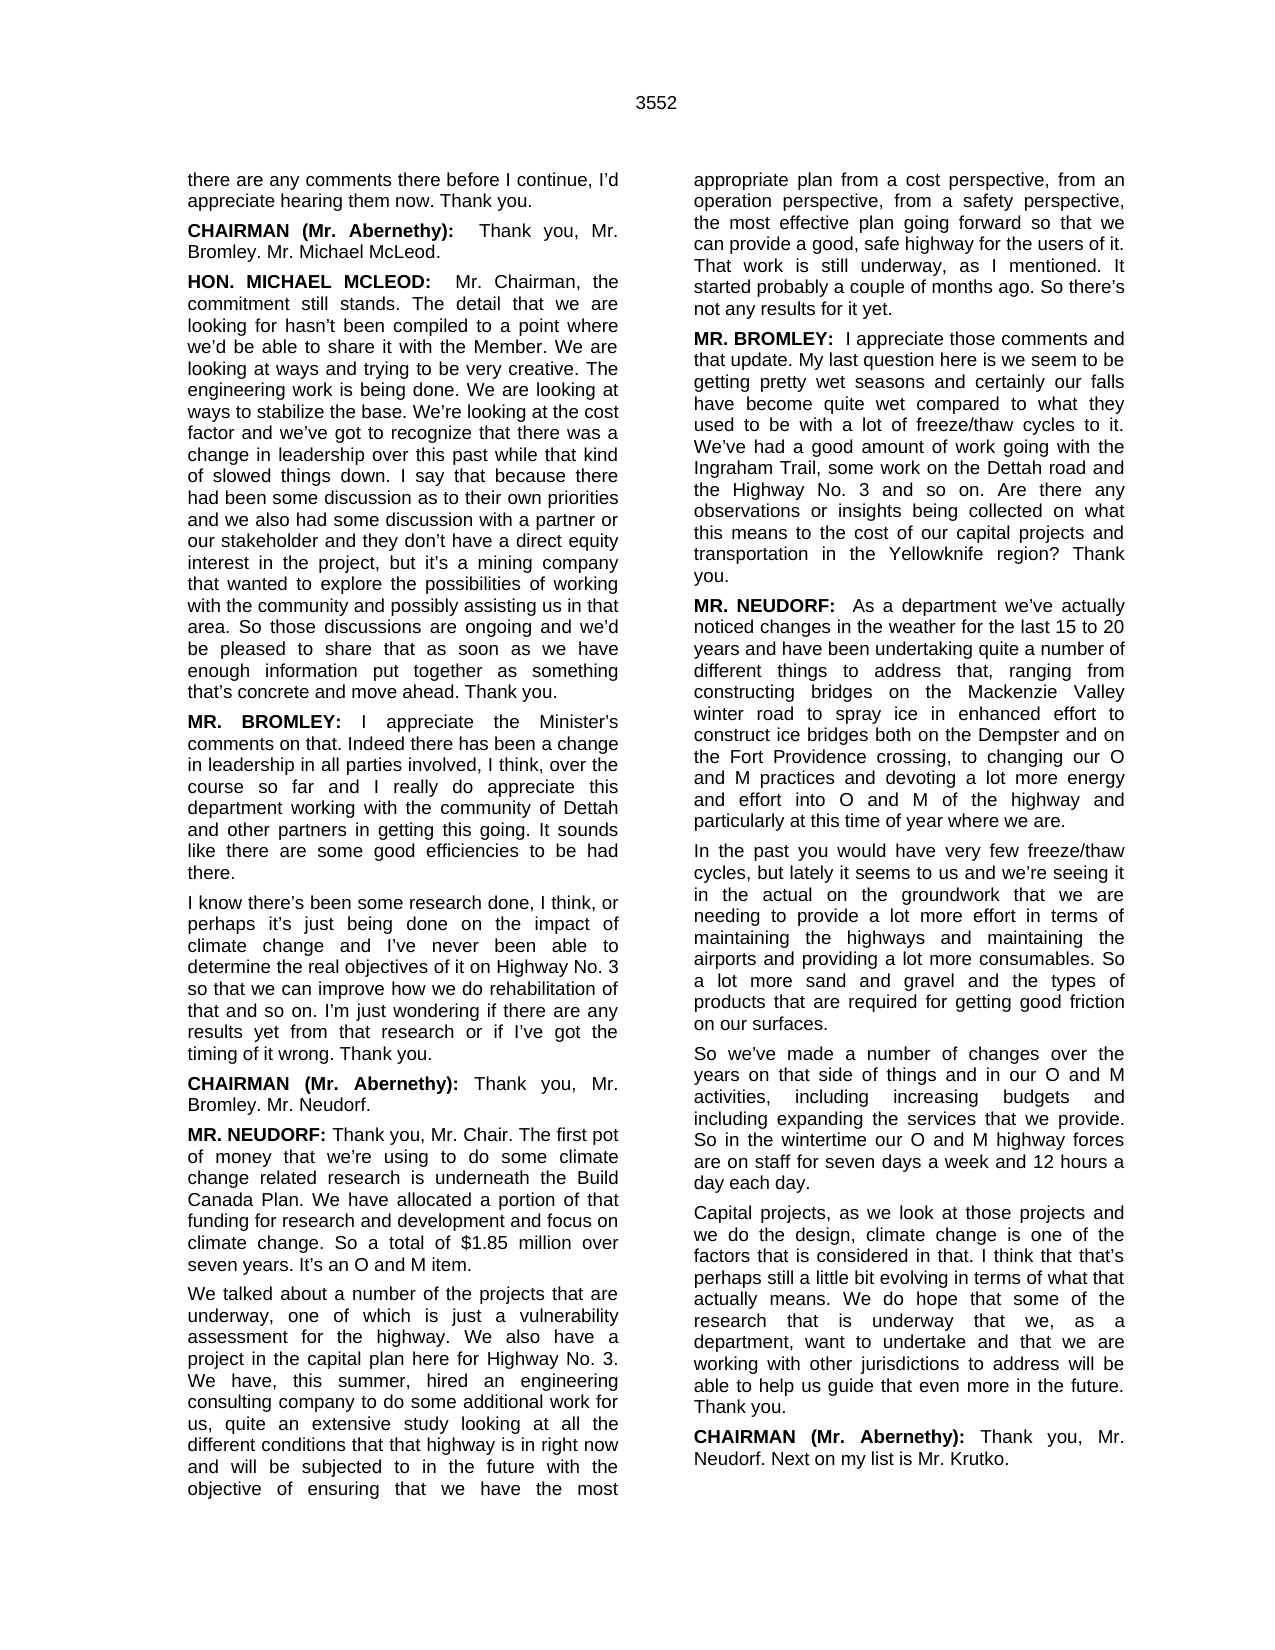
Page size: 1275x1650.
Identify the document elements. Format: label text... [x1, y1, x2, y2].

text MR. NEUDORF: As a department we’ve actually noticed changes in the weather for the last 15 to 20 years and have been undertaking quite a number of different things to address that, ranging from constructing bridges on the Mackenzie Valley winter road to spray ice in enhanced effort to construct ice bridges both on the Dempster and on the Fort Providence crossing, to changing our O and M practices and devoting a lot more energy and effort into O and M of the highway and particularly at this time of year where we are. [694, 595, 1125, 832]
text CHAIRMAN (Mr. Abernethy): Thank you, Mr. Bromley. Mr. Neudorf. [187, 1072, 619, 1116]
text MR. BROMLEY: I appreciate the Minister’s comments on that. Indeed there has been a change in leadership in all parties involved, I think, over the course so far and I really do appreciate this department working with the community of Dettah and other partners in getting this going. It sounds like there are some good efficiencies to be had there. [187, 711, 619, 883]
text In the past you would have very few freeze/thaw cycles, but lately it seems to us and we’re seeing it in the actual on the groundwork that we are needing to provide a lot more effort in terms of maintaining the highways and maintaining the airports and providing a lot more consumables. So a lot more sand and gravel and the types of products that are required for getting good friction on our surfaces. [694, 840, 1125, 1034]
text MR. NEUDORF: Thank you, Mr. Chair. The first pot of money that we’re using to do some climate change related research is underneath the Build Canada Plan. We have allocated a portion of that funding for research and development and focus on climate change. So a total of $1.85 million over seven years. It’s an O and M item. [187, 1124, 619, 1275]
text I know there’s been some research done, I think, or perhaps it’s just being done on the impact of climate change and I’ve never been able to determine the real objectives of it on Highway No. 3 so that we can improve how we do rehabilitation of that and so on. I’m just wondering if there are any results yet from that research or if I’ve got the timing of it wrong. Thank you. [187, 892, 619, 1064]
text Capital projects, as we look at those projects and we do the design, climate change is one of the factors that is considered in that. I think that that’s perhaps still a little bit evolving in terms of what that actually means. We do hope that some of the research that is underway that we, as a department, want to undertake and that we are working with other jurisdictions to address will be able to help us guide that even more in the future. Thank you. [694, 1202, 1125, 1417]
text HON. MICHAEL MCLEOD: Mr. Chairman, the commitment still stands. The detail that we are looking for hasn’t been compiled to a point where we’d be able to share it with the Member. We are looking at ways and trying to be very creative. The engineering work is being done. We are looking at ways to stabilize the base. We’re looking at the cost factor and we’ve got to recognize that there was a change in leadership over this past while that kind of slowed things down. I say that because there had been some discussion as to their own priorities and we also had some discussion with a partner or our stakeholder and they don’t have a direct equity interest in the project, but it’s a mining company that wanted to explore the possibilities of working with the community and possibly assisting us in that area. So those discussions are ongoing and we’d be pleased to share that as soon as we have enough information put together as something that’s concrete and move ahead. Thank you. [187, 271, 619, 702]
text We talked about a number of the projects that are underway, one of which is just a vulnerability assessment for the highway. We also have a project in the capital plan here for Highway No. 3. We have, this summer, hired an engineering consulting company to do some additional work for us, quite an extensive study looking at all the different conditions that that highway is in right now and will be subjected to in the future with the objective of ensuring that we have the most appropriate plan from a cost perspective, from an operation perspective, from a safety perspective, the most effective plan going forward so that we can provide a good, safe highway for the users of it. That work is still underway, as I mentioned. It started probably a couple of months ago. So there’s not any results for it yet. [187, 1283, 619, 1499]
text CHAIRMAN (Mr. Abernethy): Thank you, Mr. Neudorf. Next on my list is Mr. Krutko. [694, 1426, 1125, 1469]
text So we’ve made a number of changes over the years on that side of things and in our O and M activities, including increasing budgets and including expanding the services that we provide. So in the wintertime our O and M highway forces are on staff for seven days a week and 12 hours a day each day. [694, 1043, 1125, 1193]
text MR. BROMLEY: I appreciate those comments and that update. My last question here is we seem to be getting pretty wet seasons and certainly our falls have become quite wet compared to what they used to be with a lot of freeze/thaw cycles to it. We’ve had a good amount of work going with the Ingraham Trail, some work on the Dettah road and the Highway No. 3 and so on. Are there any observations or insights being collected on what this means to the cost of our capital projects and transportation in the Yellowknife region? Thank you. [694, 328, 1125, 586]
text We talked about a number of the projects that are underway, one of which is just a vulnerability assessment for the highway. We also have a project in the capital plan here for Highway No. 3. We have, this summer, hired an engineering consulting company to do some additional work for us, quite an extensive study looking at all the different conditions that that highway is in right now and will be subjected to in the future with the objective of ensuring that we have the most appropriate plan from a cost perspective, from an operation perspective, from a safety perspective, the most effective plan going forward so that we can provide a good, safe highway for the users of it. That work is still underway, as I mentioned. It started probably a couple of months ago. So there’s not any results for it yet. [694, 168, 1125, 319]
text CHAIRMAN (Mr. Abernethy): Thank you, Mr. Bromley. Mr. Michael McLeod. [187, 220, 619, 263]
